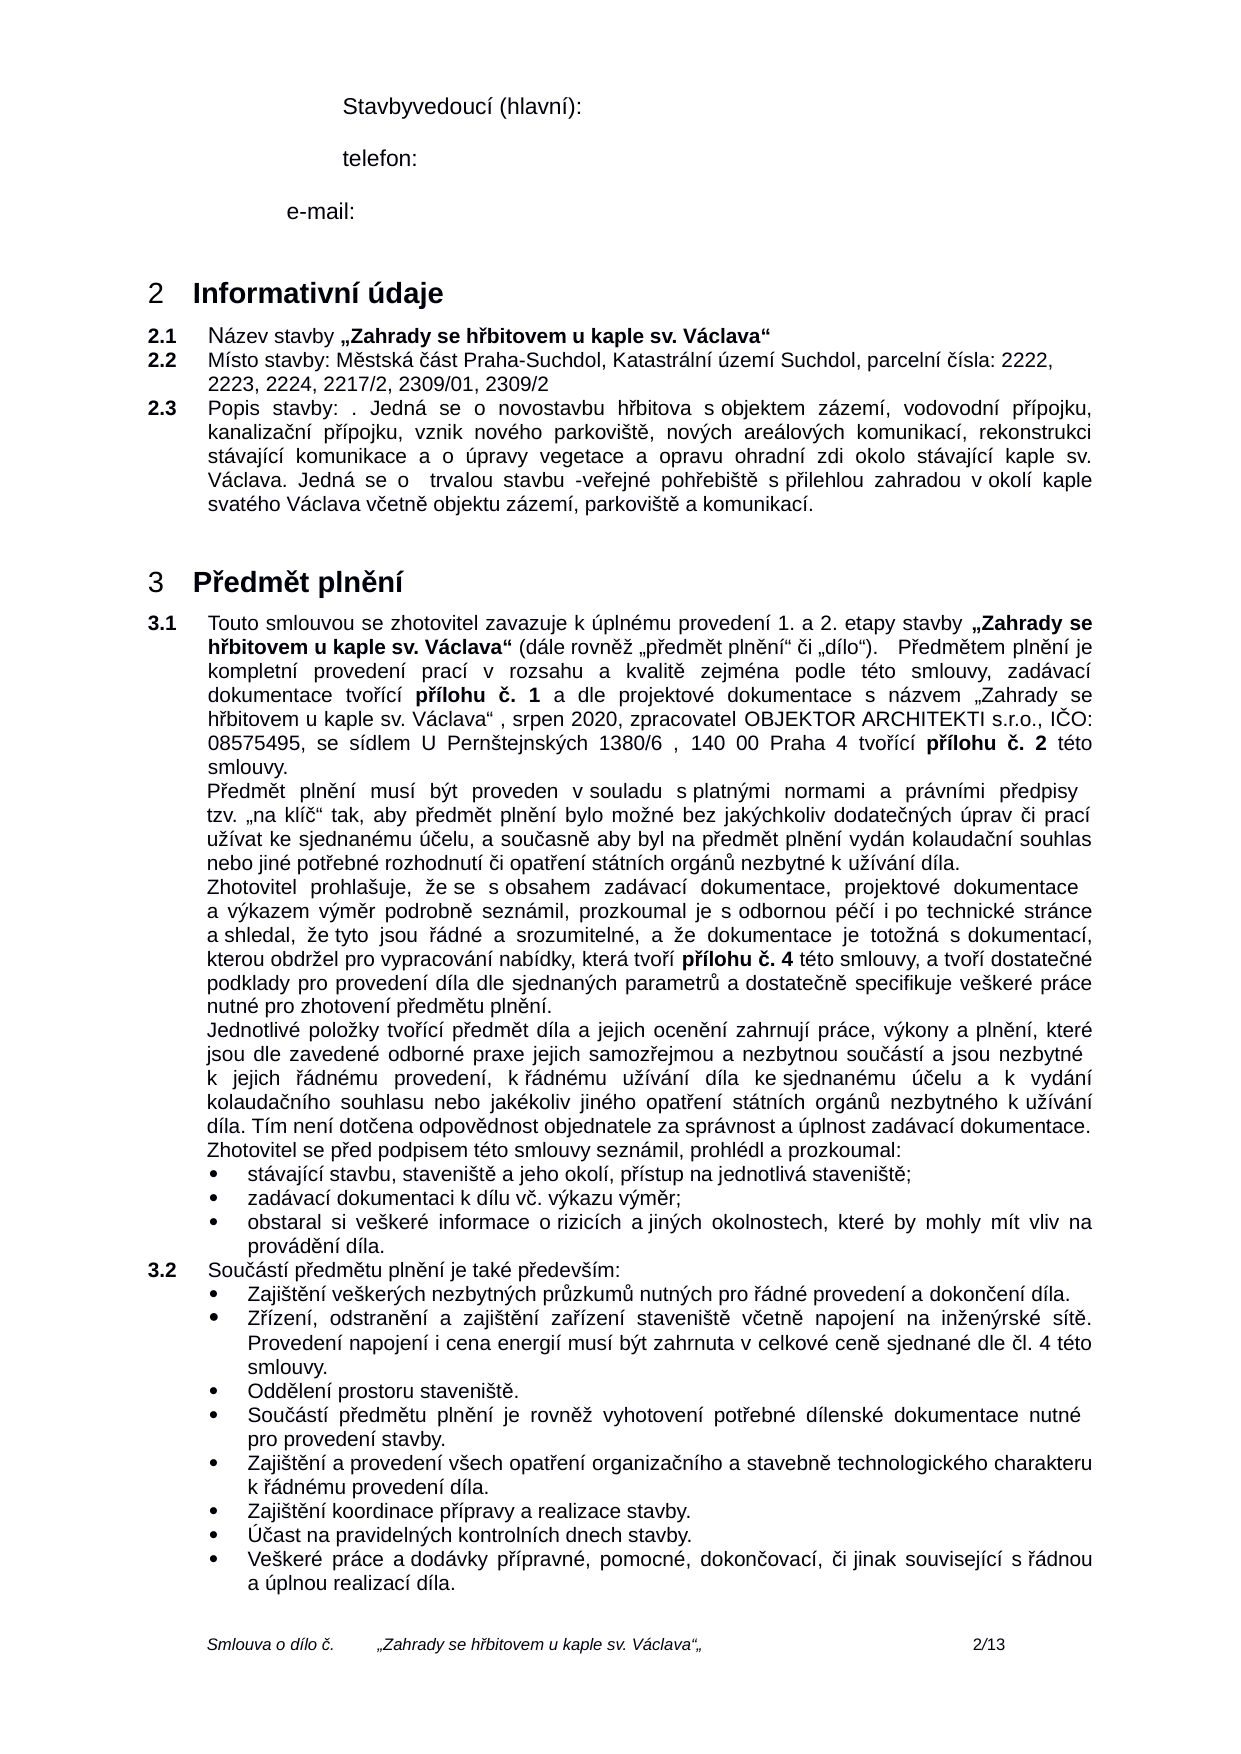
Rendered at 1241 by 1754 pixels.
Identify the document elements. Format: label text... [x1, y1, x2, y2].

list Zřízení, odstranění a zajištění zařízení staveniště včetně napojení na inženýrské sítě. Provedení napojení i cena energií musí být zahrnuta v celkové ceně sjednané dle čl. 4 této smlouvy. [210, 1306, 1093, 1378]
subtitle Název stavby „Zahrady se hřbitovem u kaple sv. Václava“ [148, 322, 1093, 348]
list zadávací dokumentaci k dílu vč. výkazu výměr; [210, 1186, 1093, 1210]
list Oddělení prostoru staveniště. [210, 1378, 1093, 1403]
subtitle Touto smlouvou se zhotovitel zavazuje k úplnému provedení 1. a 2. etapy stavby „Zahrady se hřbitovem u kaple sv. Václava“ (dále rovněž „předmět plnění“ či „dílo“). Předmětem plnění je kompletní provedení prací v rozsahu a kvalitě zejména podle této smlouvy, zadávací dokumentace tvořící přílohu č. 1 a dle projektové dokumentace s názvem „Zahrady se hřbitovem u kaple sv. Václava“ , srpen 2020, zpracovatel OBJEKTOR ARCHITEKTI s.r.o., IČO: 08575495, se sídlem U Pernštejnských 1380/6 , 140 00 Praha 4 tvořící přílohu č. 2 této smlouvy. [148, 611, 1093, 779]
subtitle Součástí předmětu plnění je také především: [148, 1258, 1093, 1282]
list Zajištění a provedení všech opatření organizačního a stavebně technologického charakteru k řádnému provedení díla. [210, 1451, 1093, 1499]
list Veškeré práce a dodávky přípravné, pomocné, dokončovací, či jinak související s řádnou a úplnou realizací díla. [210, 1547, 1093, 1595]
list obstaral si veškeré informace o rizicích a jiných okolnostech, které by mohly mít vliv na provádění díla. [210, 1210, 1093, 1258]
subtitle Předmět plnění musí být proveden v souladu s platnými normami a právními předpisy tzv. „na klíč“ tak, aby předmět plnění bylo možné bez jakýchkoliv dodatečných úprav či prací užívat ke sjednanému účelu, a současně aby byl na předmět plnění vydán kolaudační souhlas nebo jiné potřebné rozhodnutí či opatření státních orgánů nezbytné k užívání díla. [159, 779, 1093, 874]
list stávající stavbu, staveniště a jeho okolí, přístup na jednotlivá staveniště; [210, 1162, 1093, 1186]
subtitle Předmět plnění [148, 565, 1093, 598]
list Součástí předmětu plnění je rovněž vyhotovení potřebné dílenské dokumentace nutné pro provedení stavby. [210, 1403, 1093, 1451]
list Zajištění koordinace přípravy a realizace stavby. [210, 1499, 1093, 1523]
text e-mail: [227, 198, 1093, 251]
list Místo stavby: Městská část Praha-Suchdol, Katastrální území Suchdol, parcelní čísla: 2222, 2223, 2224, 2217/2, 2309/01, 2309/2 [148, 348, 1093, 396]
list Účast na pravidelných kontrolních dnech stavby. [210, 1523, 1093, 1547]
subtitle Jednotlivé položky tvořící předmět díla a jejich ocenění zahrnují práce, výkony a plnění, které jsou dle zavedené odborné praxe jejich samozřejmou a nezbytnou součástí a jsou nezbytné k jejich řádnému provedení, k řádnému užívání díla ke sjednanému účelu a k vydání kolaudačního souhlasu nebo jakékoliv jiného opatření státních orgánů nezbytného k užívání díla. Tím není dotčena odpovědnost objednatele za správnost a úplnost zadávací dokumentace. [159, 1018, 1093, 1138]
subtitle Informativní údaje [148, 276, 1093, 309]
list Zajištění veškerých nezbytných průzkumů nutných pro řádné provedení a dokončení díla. [210, 1282, 1093, 1306]
text Stavbyvedoucí (hlavní): [283, 93, 1093, 145]
list Popis stavby: . Jedná se o novostavbu hřbitova s objektem zázemí, vodovodní přípojku, kanalizační přípojku, vznik nového parkoviště, nových areálových komunikací, rekonstrukci stávající komunikace a o úpravy vegetace a opravu ohradní zdi okolo stávající kaple sv. Václava. Jedná se o trvalou stavbu -veřejné pohřebiště s přilehlou zahradou v okolí kaple svatého Václava včetně objektu zázemí, parkoviště a komunikací. [148, 396, 1093, 516]
subtitle Zhotovitel se před podpisem této smlouvy seznámil, prohlédl a prozkoumal: [159, 1138, 1093, 1162]
text telefon: [283, 145, 1093, 198]
subtitle Zhotovitel prohlašuje, že se s obsahem zadávací dokumentace, projektové dokumentace a výkazem výměr podrobně seznámil, prozkoumal je s odbornou péčí i po technické stránce a shledal, že tyto jsou řádné a srozumitelné, a že dokumentace je totožná s dokumentací, kterou obdržel pro vypracování nabídky, která tvoří přílohu č. 4 této smlouvy, a tvoří dostatečné podklady pro provedení díla dle sjednaných parametrů a dostatečně specifikuje veškeré práce nutné pro zhotovení předmětu plnění. [159, 874, 1093, 1018]
